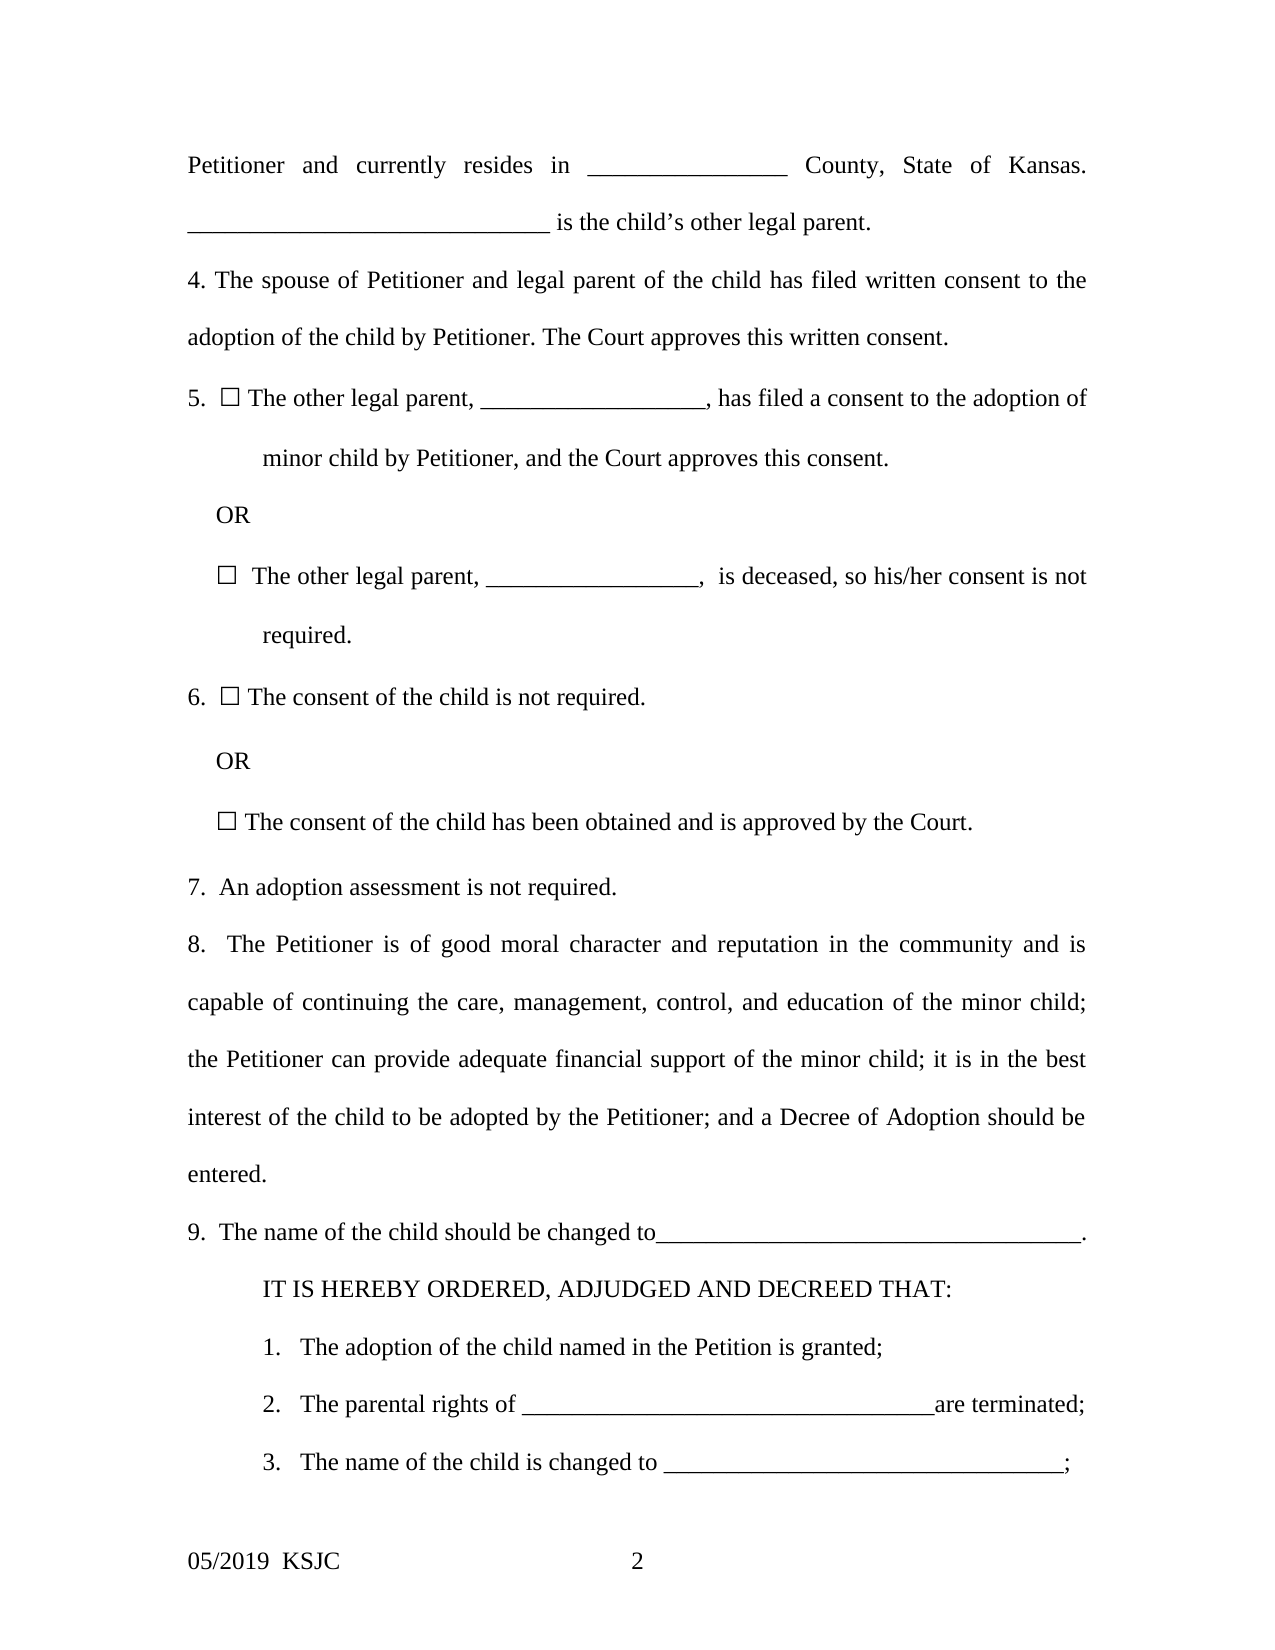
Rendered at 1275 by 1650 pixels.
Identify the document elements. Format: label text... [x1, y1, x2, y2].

text IT IS HEREBY ORDERED, ADJUDGED AND DECREED THAT: [187, 1274, 1087, 1303]
text OR [216, 500, 1087, 529]
text 5. The other legal parent, __________________, has filed a consent to the adoption of minor child by Petitioner, and the Court approves this consent. [187, 380, 1087, 472]
text 9. The name of the child should be changed to__________________________________. [187, 1217, 1087, 1246]
text The consent of the child has been obtained and is approved by the Court. [216, 804, 1087, 838]
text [187, 150, 1087, 236]
text 7. An adoption assessment is not required. [187, 872, 1087, 901]
text The other legal parent, _________________, is deceased, so his/her consent is not required. [216, 558, 1087, 649]
list The adoption of the child named in the Petition is granted; [262, 1332, 1087, 1361]
text 8. The Petitioner is of good moral character and reputation in the community and is capable of continuing the care, management, control, and education of the minor child; the Petitioner can provide adequate financial support of the minor child; it is in the best interest of the child to be adopted by the Petitioner; and a Decree of Adoption should be entered. [187, 929, 1087, 1188]
list The name of the child is changed to ________________________________; [262, 1447, 1087, 1476]
text 6. The consent of the child is not required. [187, 678, 1087, 712]
list The parental rights of _________________________________are terminated; [262, 1389, 1087, 1418]
text 4. The spouse of Petitioner and legal parent of the child has filed written consent to the adoption of the child by Petitioner. The Court approves this written consent. [187, 265, 1087, 351]
text OR [216, 746, 1087, 775]
